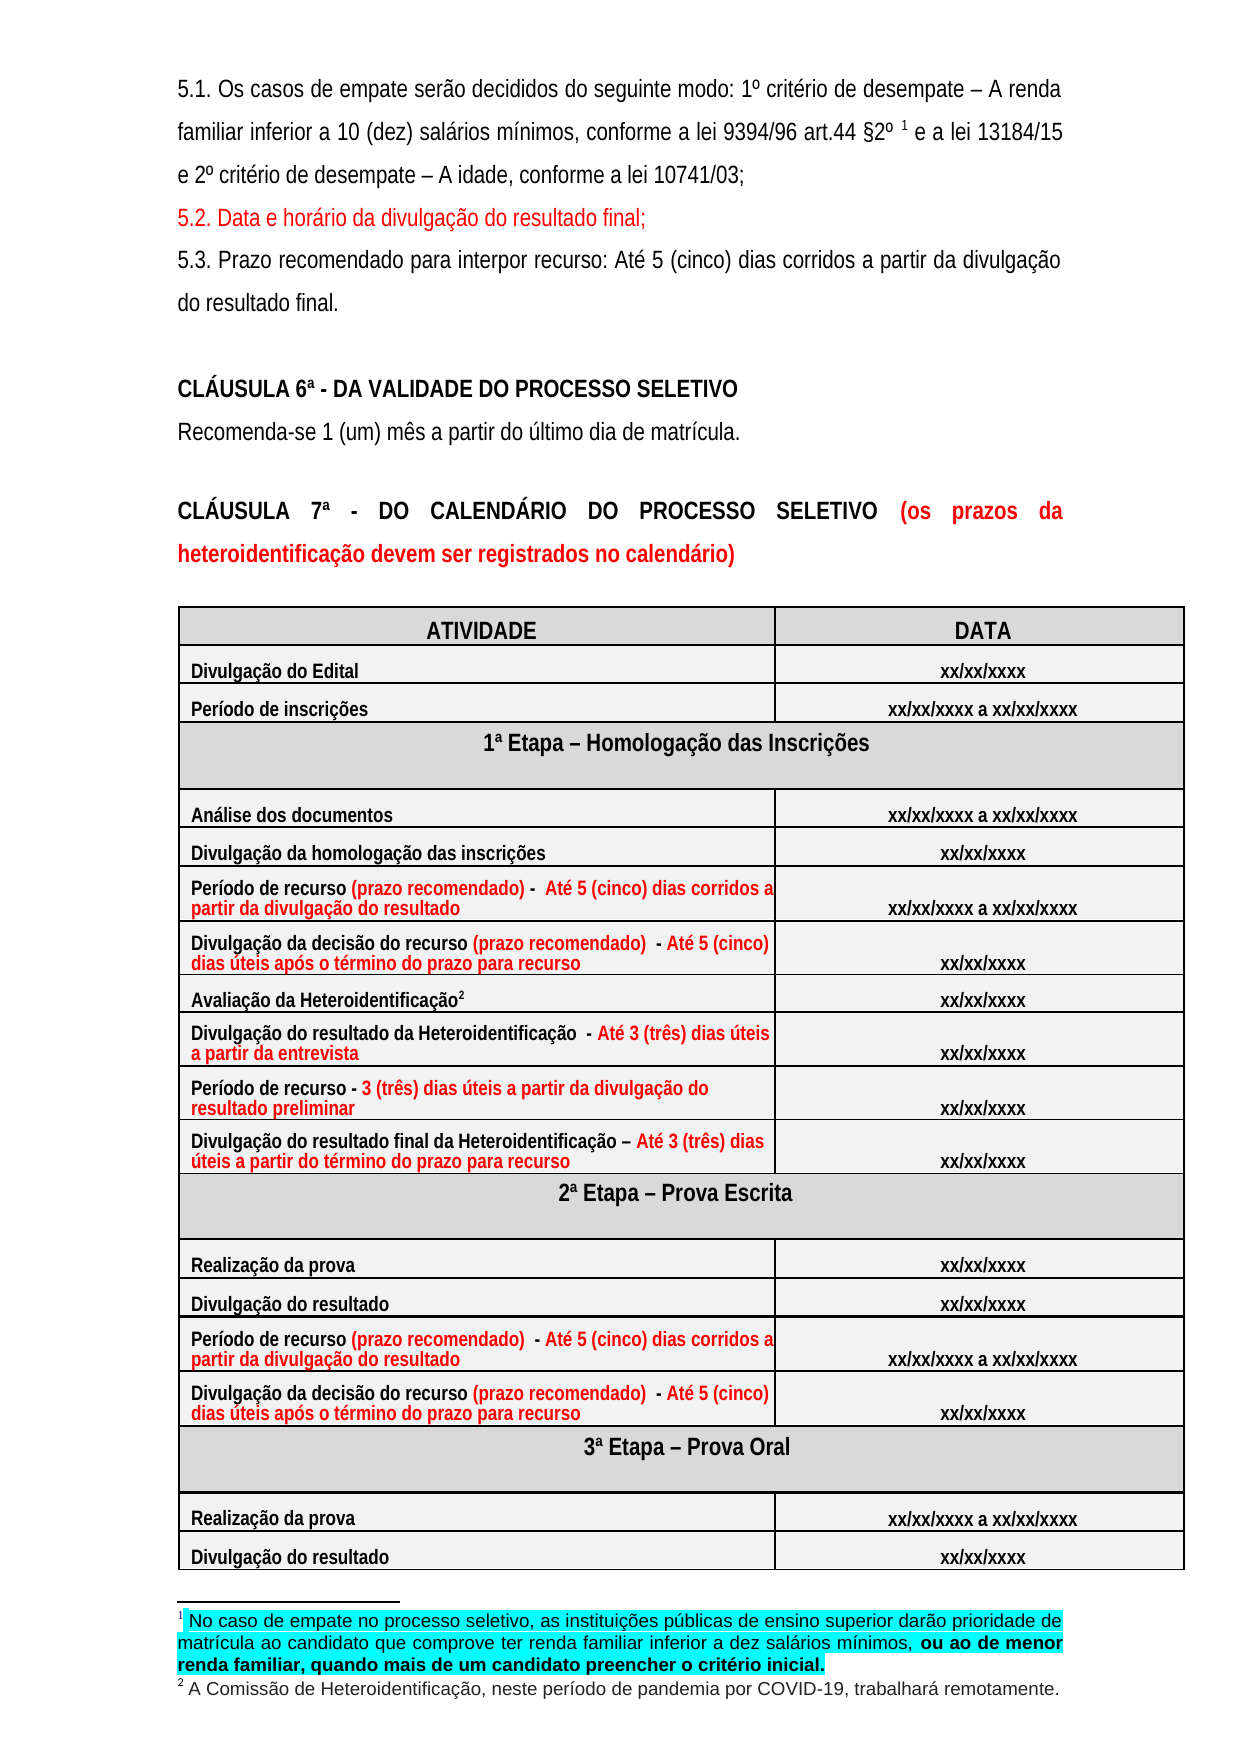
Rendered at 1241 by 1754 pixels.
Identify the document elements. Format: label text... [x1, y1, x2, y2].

table_cell xx/xx/xxxx [877, 1372, 1183, 1424]
table_cell [776, 1240, 877, 1277]
table_cell Período de recurso (prazo recomendado) - Até 5 (cinco) dias corridos a partir da divulgação do resultado [180, 1318, 774, 1370]
table_cell [776, 828, 877, 865]
text CLÁUSULA 6ª - DA VALIDADE DO PROCESSO SELETIVO [177, 374, 1063, 403]
table_cell [776, 975, 877, 1011]
table_cell 3ª Etapa – Prova Oral [180, 1427, 1183, 1491]
table_cell Avaliação da Heteroidentificação [180, 975, 774, 1011]
text 5.1. Os casos de empate serão decididos do seguinte modo: 1º critério de desempate – A renda familiar inferior a 10 (dez) salários mínimos, conforme a lei 9394/96 art.44 §2º e a lei 13184/15 e 2º critério de desempate – A idade, conforme a lei 10741/03; [177, 74, 1063, 188]
table_cell xx/xx/xxxx [877, 1279, 1183, 1315]
table_cell [877, 1174, 1183, 1238]
table_cell xx/xx/xxxx [877, 1013, 1183, 1065]
table_cell [776, 1013, 877, 1065]
table_cell xx/xx/xxxx [877, 1240, 1183, 1277]
table_cell xx/xx/xxxx a xx/xx/xxxx [877, 684, 1183, 721]
table_cell xx/xx/xxxx [877, 646, 1183, 682]
text 5.2. Data e horário da divulgação do resultado final; [177, 203, 1063, 231]
table_cell [776, 1120, 877, 1172]
text 5.3. Prazo recomendado para interpor recurso: Até 5 (cinco) dias corridos a partir da divulgação do resultado final. [177, 246, 1063, 317]
table_cell [877, 723, 1183, 788]
table_cell xx/xx/xxxx [877, 975, 1183, 1011]
table_cell Divulgação da decisão do recurso (prazo recomendado) - Até 5 (cinco) dias úteis após o término do prazo para recurso [180, 922, 774, 974]
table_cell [180, 1372, 774, 1424]
table_cell xx/xx/xxxx [877, 922, 1183, 974]
table_cell xx/xx/xxxx a xx/xx/xxxx [877, 790, 1183, 826]
table_cell Divulgação do resultado final da Heteroidentificação – Até 3 (três) dias úteis a partir do término do prazo para recurso [180, 1120, 774, 1172]
table_cell Realização da prova [180, 1494, 774, 1530]
table_header DATA [877, 608, 1183, 644]
table_header ATIVIDADE [180, 608, 774, 644]
table_cell [776, 1494, 877, 1530]
table_cell Período de recurso (prazo recomendado) - Até 5 (cinco) dias corridos a partir da divulgação do resultado [180, 867, 774, 919]
table_cell Divulgação do resultado da Heteroidentificação - Até 3 (três) dias úteis a partir da entrevista [180, 1013, 774, 1065]
text Recomenda-se 1 (um) mês a partir do último dia de matrícula. [177, 417, 1063, 446]
table_cell Divulgação do resultado [180, 1279, 774, 1315]
table_cell Divulgação do Edital [180, 646, 774, 682]
table_cell [776, 1067, 877, 1119]
text CLÁUSULA 7ª - DO CALENDÁRIO DO PROCESSO SELETIVO (os prazos da heteroidentificação devem ser registrados no calendário) [177, 496, 1063, 568]
table_cell Período de recurso - 3 (três) dias úteis a partir da divulgação do resultado preliminar [180, 1067, 774, 1119]
table_cell Divulgação da homologação das inscrições [180, 828, 774, 865]
table_cell [776, 1372, 877, 1424]
table_cell xx/xx/xxxx a xx/xx/xxxx [877, 1318, 1183, 1370]
table_cell [776, 790, 877, 826]
table_header [776, 608, 877, 644]
table_cell Realização da prova [180, 1240, 774, 1277]
table_cell xx/xx/xxxx [877, 1120, 1183, 1172]
table_cell 1ª Etapa – Homologação das Inscrições [180, 723, 877, 788]
table_cell xx/xx/xxxx [877, 1532, 1183, 1568]
table_cell 2ª Etapa – Prova Escrita [180, 1174, 877, 1238]
table_cell xx/xx/xxxx [877, 828, 1183, 865]
table_cell xx/xx/xxxx [877, 1067, 1183, 1119]
table_cell Período de inscrições [180, 684, 774, 721]
table_cell [776, 1279, 877, 1315]
table_cell [776, 867, 877, 919]
table_cell [776, 922, 877, 974]
table_cell [776, 646, 877, 682]
table_cell Divulgação do resultado [180, 1532, 774, 1568]
table_cell xx/xx/xxxx a xx/xx/xxxx [877, 1494, 1183, 1530]
table_cell xx/xx/xxxx a xx/xx/xxxx [877, 867, 1183, 919]
table_cell Análise dos documentos [180, 790, 774, 826]
table_cell [776, 1532, 877, 1568]
table_cell [776, 684, 877, 721]
table_cell [776, 1318, 877, 1370]
